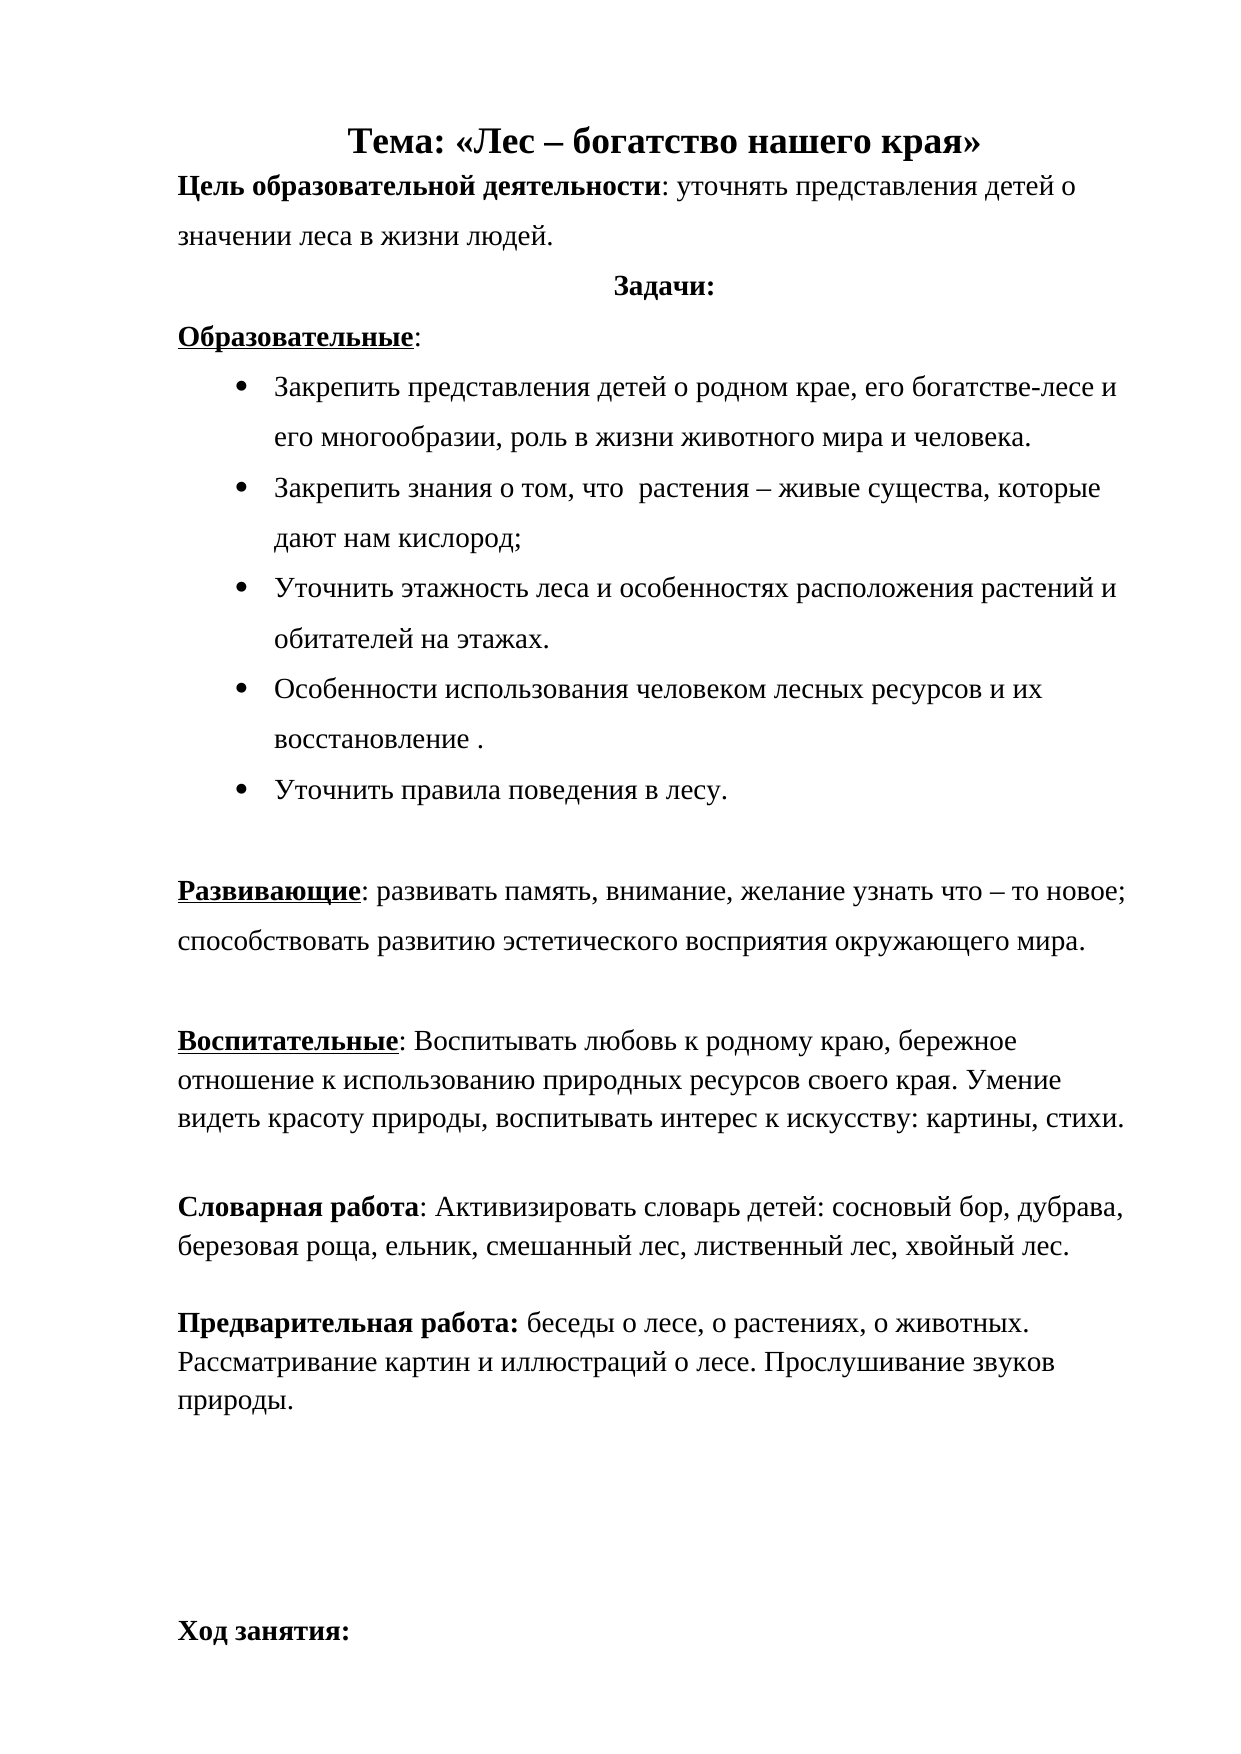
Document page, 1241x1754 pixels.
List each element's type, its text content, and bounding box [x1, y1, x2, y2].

text Цель образовательной деятельности: уточнять представления детей о значении леса в жизни людей. [177, 168, 1152, 252]
text Задачи: [177, 268, 1152, 302]
text Развивающие: развивать память, внимание, желание узнать что – то новое; способствовать развитию эстетического восприятия окружающего мира. [177, 873, 1152, 956]
list Уточнить этажность леса и особенностях расположения растений и обитателей на этажах. [236, 570, 1152, 654]
list Предварительная работа: беседы о лесе, о растениях, о животных. Рассматривание картин и иллюстраций о лесе. Прослушивание звуков природы. [177, 1305, 1152, 1416]
text Словарная работа: Активизировать словарь детей: сосновый бор, дубрава, березовая роща, ельник, смешанный лес, лиственный лес, хвойный лес. [177, 1189, 1152, 1262]
text Тема: «Лес – богатство нашего края» [177, 118, 1152, 161]
list Уточнить правила поведения в лесу. [236, 772, 1152, 806]
list Закрепить представления детей о родном крае, его богатстве-лесе и его многообразии, роль в жизни животного мира и человека. [236, 369, 1152, 453]
text Образовательные: [177, 319, 1152, 352]
text Воспитательные: Воспитывать любовь к родному краю, бережное отношение к использованию природных ресурсов своего края. Умение видеть красоту природы, воспитывать интерес к искусству: картины, стихи. [177, 1023, 1152, 1134]
list Закрепить знания о том, что растения – живые существа, которые дают нам кислород; [236, 470, 1152, 554]
list Особенности использования человеком лесных ресурсов и их восстановление . [236, 671, 1152, 755]
list Ход занятия: [177, 1613, 1152, 1647]
